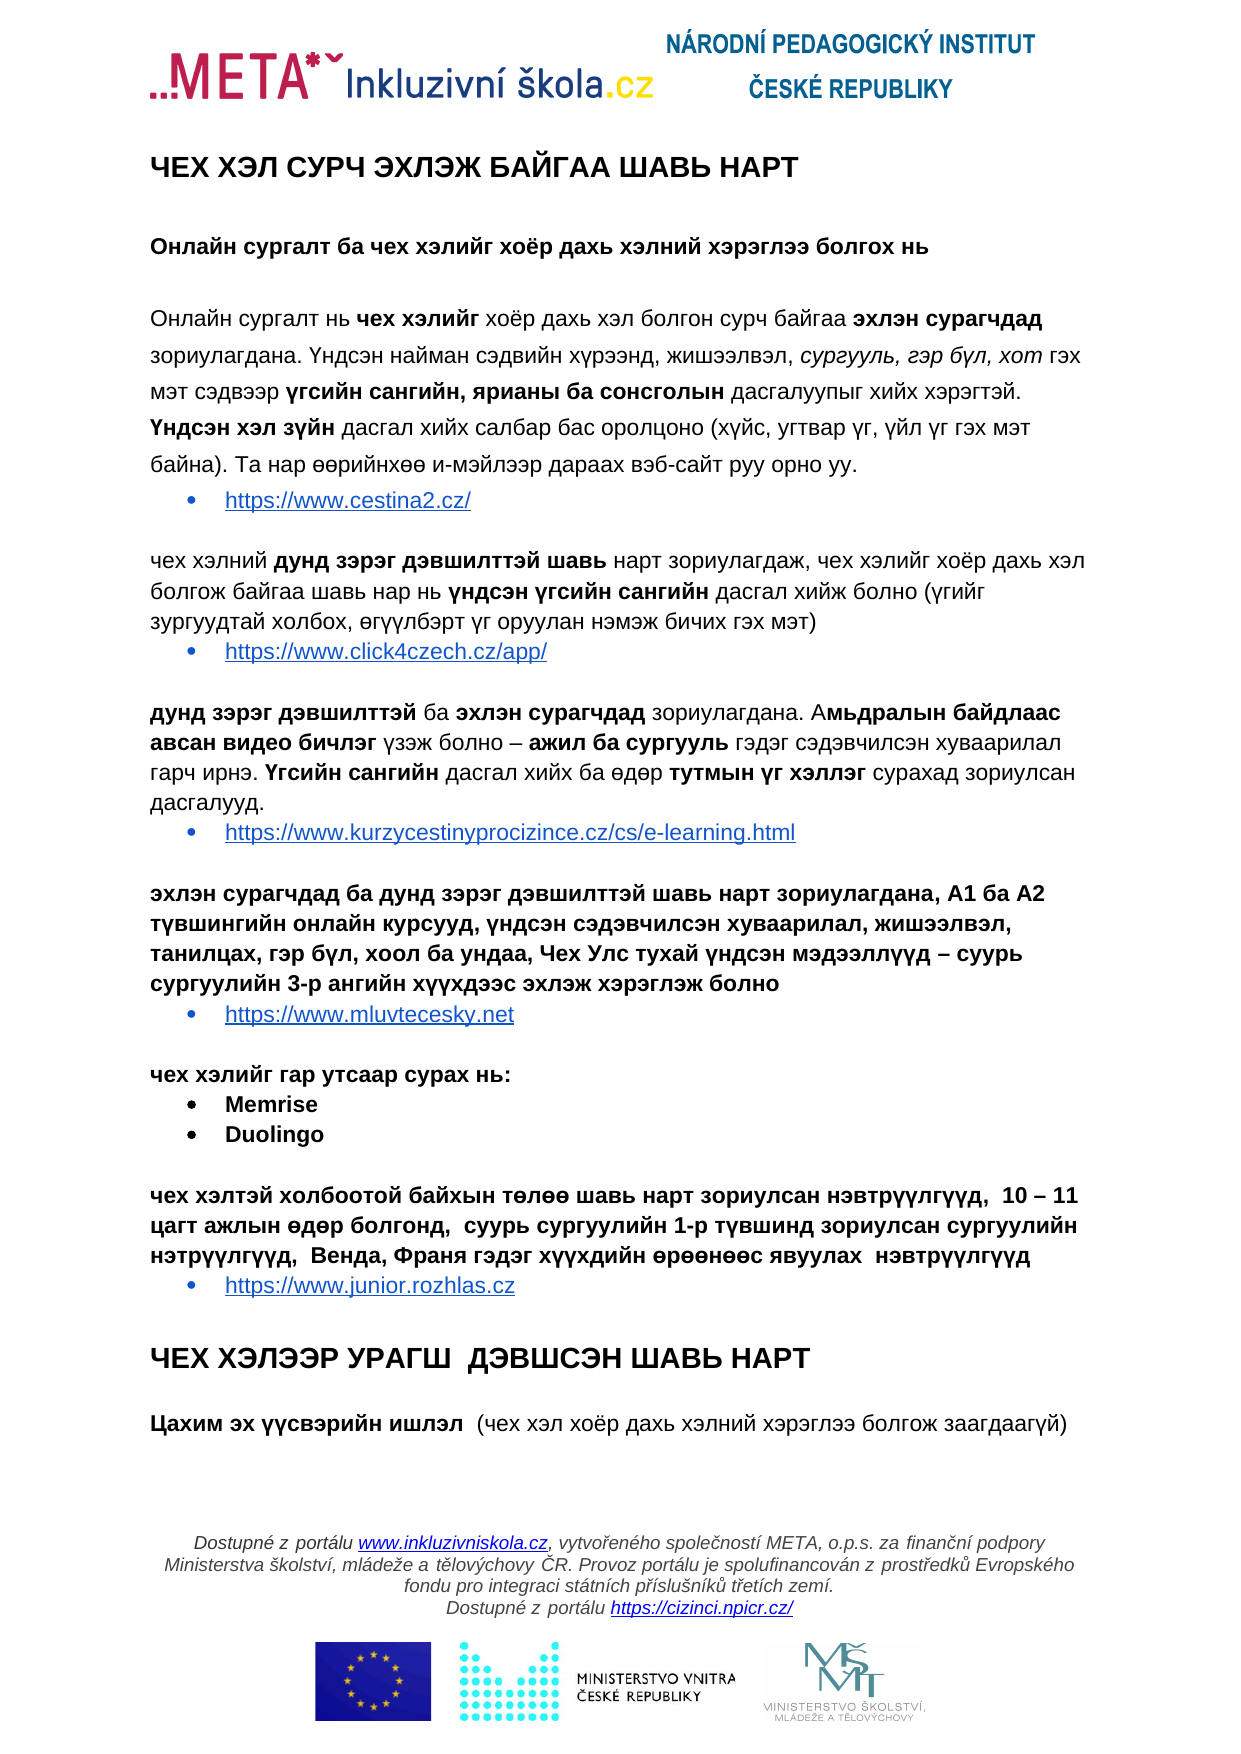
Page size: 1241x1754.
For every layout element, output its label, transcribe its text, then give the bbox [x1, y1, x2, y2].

text Онлайн сургалт ба чех хэлийг хоёр дахь хэлний хэрэглээ болгох нь [150, 233, 1090, 259]
text ЧЕХ ХЭЛ СУРЧ ЭХЛЭЖ БАЙГАА ШАВЬ НАРТ [150, 150, 1090, 183]
list https://www.junior.rozhlas.cz [187, 1272, 1090, 1299]
text эхлэн сурагчдад ба дунд зэрэг дэвшилттэй шавь нарт зориулагдана, A1 бa A2 түвшингийн онлайн курсууд, үндсэн сэдэвчилсэн хуваарилал, жишээлвэл, танилцах, гэр бүл, хоол ба ундаа, Чех Улс тухай үндсэн мэдээллүүд – суурь сургуулийн 3-р ангийн хүүхдээс эхлэж хэрэглэж болно [150, 880, 1090, 997]
picture [315, 1642, 432, 1721]
text чех хэлтэй холбоотой байхын төлөө шавь нарт зориулсан нэвтрүүлгүүд, 10 – 11 цагт ажлын өдөр болгонд, суурь сургуулийн 1-р түвшинд зориулсан сургуулийн нэтрүүлгүүд, Венда, Франя гэдэг хүүхдийн өрөөнөөс явуулах нэвтрүүлгүүд [150, 1182, 1090, 1269]
list https://www.click4czech.cz/app/ [187, 638, 1090, 664]
text Онлайн сургалт нь чех хэлийг хоёр дахь хэл болгон сурч байгаа эхлэн сурагчдад зориулагдана. Үндсэн найман сэдвийн хүрээнд, жишээлвэл, сургууль, гэр бүл, хот гэх мэт сэдвээр үгсийн сангийн, ярианы ба сонсголын дасгалуупыг хийх хэрэгтэй. Үндсэн хэл зүйн дасгал хийх салбар бас оролцоно (хүйс, угтвар үг, үйл үг гэх мэт байна). Та нар өөрийнхөө и-мэйлээр дараах вэб-сайт руу орно уу. [150, 305, 1090, 477]
picture [763, 1643, 925, 1721]
picture [460, 1642, 736, 1721]
text чех хэлийг гар утсаар сурах нь: [150, 1061, 1090, 1087]
text чех хэлний дунд зэрэг дэвшилттэй шавь нарт зориулагдаж, чех хэлийг хоёр дахь хэл болгож байгаа шавь нар нь үндсэн үгсийн сангийн дасгал хийж болно (үгийг зургуудтай холбох, өгүүлбэрт үг оруулан нэмэж бичих гэх мэт) [150, 547, 1090, 634]
list https://www.cestina2.cz/ [187, 487, 1090, 513]
list Memrise [187, 1091, 1090, 1118]
text Цахим эх үүсвэрийн ишлэл (чех хэл хоёр дахь хэлний хэрэглээ болгож заагдаагүй) [150, 1410, 1090, 1436]
list https://www.kurzycestinyprocizince.cz/cs/e-learning.html [187, 819, 1090, 846]
picture [150, 26, 1045, 106]
list https://www.mluvtecesky.net [187, 1001, 1090, 1027]
text дунд зэрэг дэвшилттэй ба эхлэн сурагчдад зориулагдана. Амьдралын байдлаас авсан видео бичлэг үзэж болно – ажил ба сургууль гэдэг сэдэвчилсэн хуваарилал гарч ирнэ. Үгсийн сангийн дасгал хийх ба өдөр тутмын үг хэллэг сурахад зориулсан дасгалууд. [150, 698, 1090, 816]
text ЧЕХ ХЭЛЭЭР УРАГШ ДЭВШСЭН ШАВЬ НАРТ [150, 1341, 1090, 1375]
list Duolingo [187, 1121, 1090, 1148]
